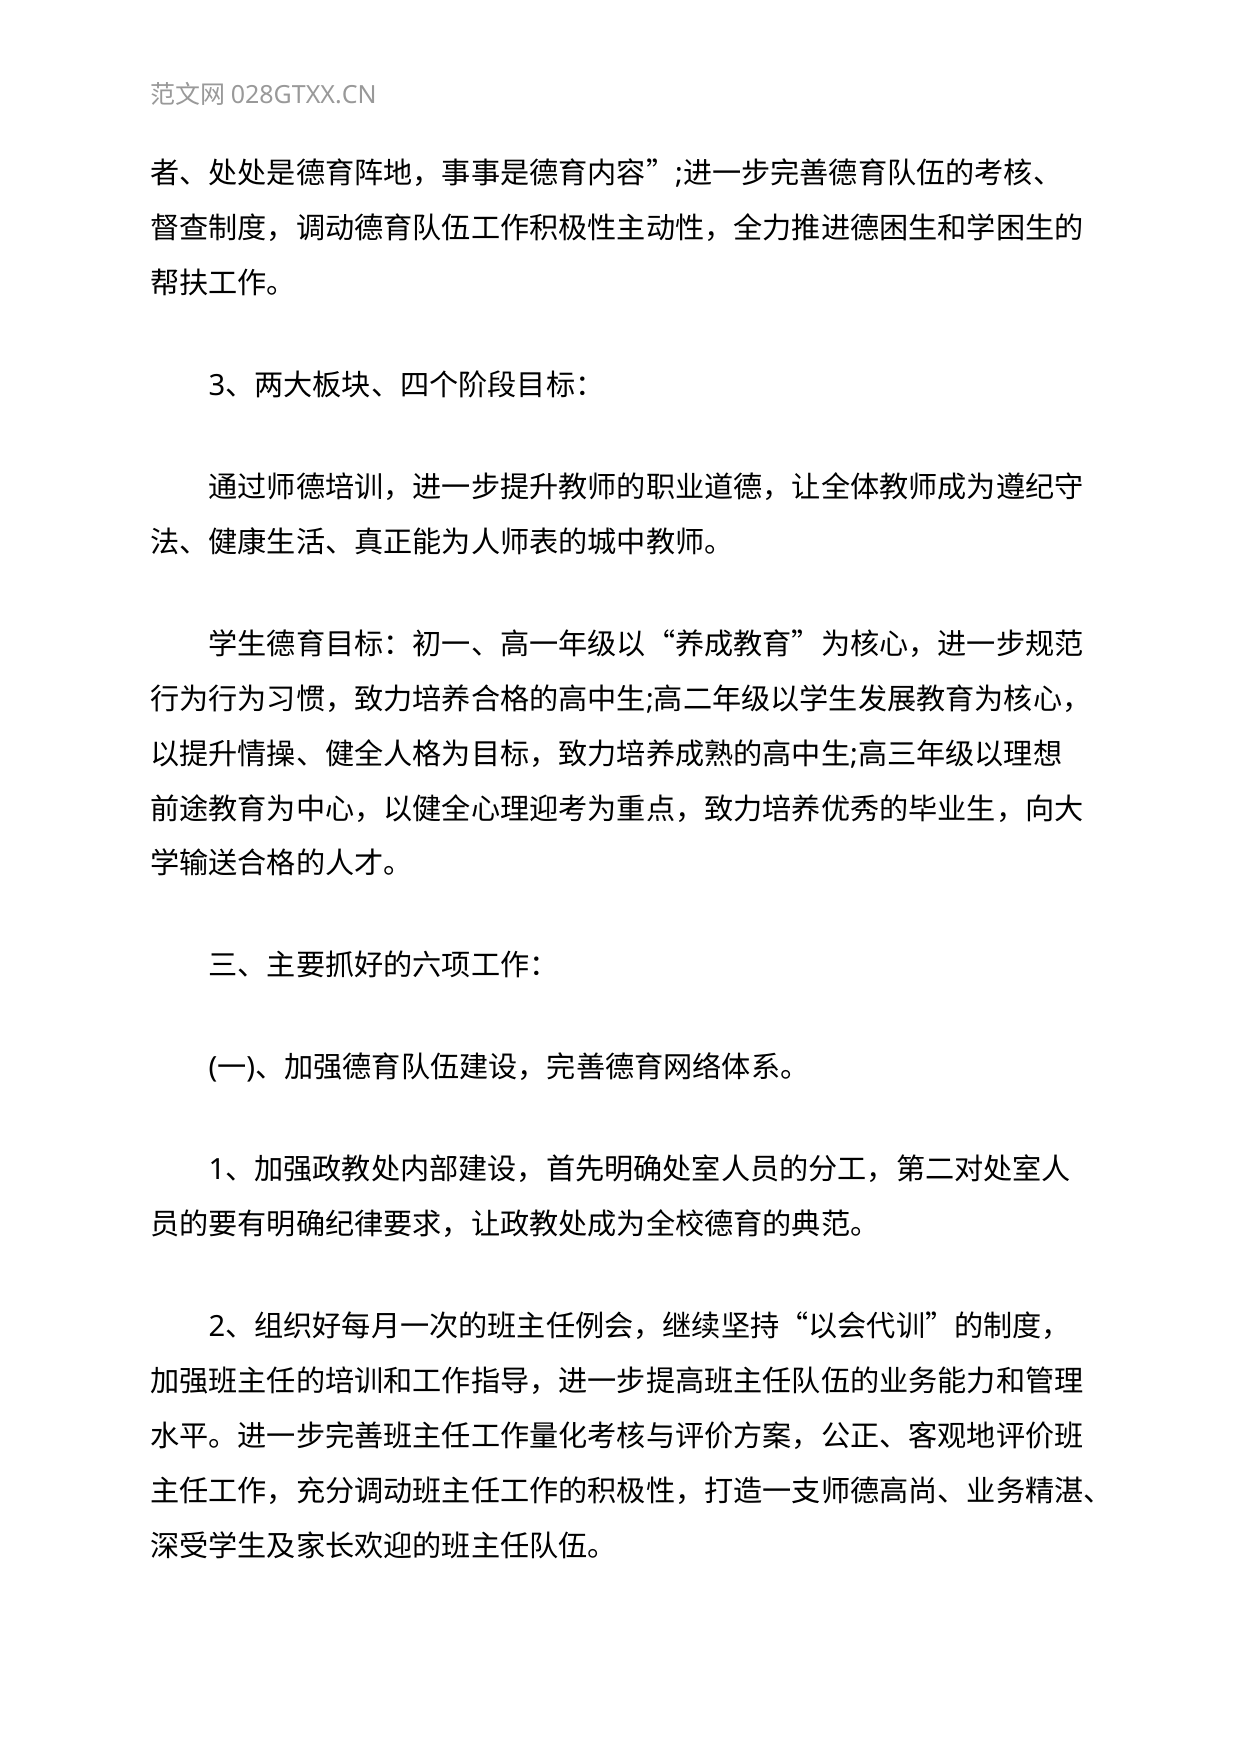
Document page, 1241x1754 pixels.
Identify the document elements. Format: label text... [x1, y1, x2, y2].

text 通过师德培训，进一步提升教师的职业道德，让全体教师成为遵纪守法、健康生活、真正能为人师表的城中教师。 [150, 464, 1090, 561]
text 2、组织好每月一次的班主任例会，继续坚持“以会代训”的制度，加强班主任的培训和工作指导，进一步提高班主任队伍的业务能力和管理水平。进一步完善班主任工作量化考核与评价方案，公正、客观地评价班主任工作，充分调动班主任工作的积极性，打造一支师德高尚、业务精湛、深受学生及家长欢迎的班主任队伍。 [150, 1302, 1090, 1564]
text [150, 150, 1090, 302]
text 1、加强政教处内部建设，首先明确处室人员的分工，第二对处室人员的要有明确纪律要求，让政教处成为全校德育的典范。 [150, 1146, 1090, 1243]
text (一)、加强德育队伍建设，完善德育网络体系。 [150, 1044, 1090, 1086]
text 三、主要抓好的六项工作： [150, 942, 1090, 984]
text 学生德育目标：初一、高一年级以“养成教育”为核心，进一步规范行为行为习惯，致力培养合格的高中生;高二年级以学生发展教育为核心，以提升情操、健全人格为目标，致力培养成熟的高中生;高三年级以理想前途教育为中心，以健全心理迎考为重点，致力培养优秀的毕业生，向大学输送合格的人才。 [150, 620, 1090, 882]
text 3、两大板块、四个阶段目标： [150, 362, 1090, 404]
